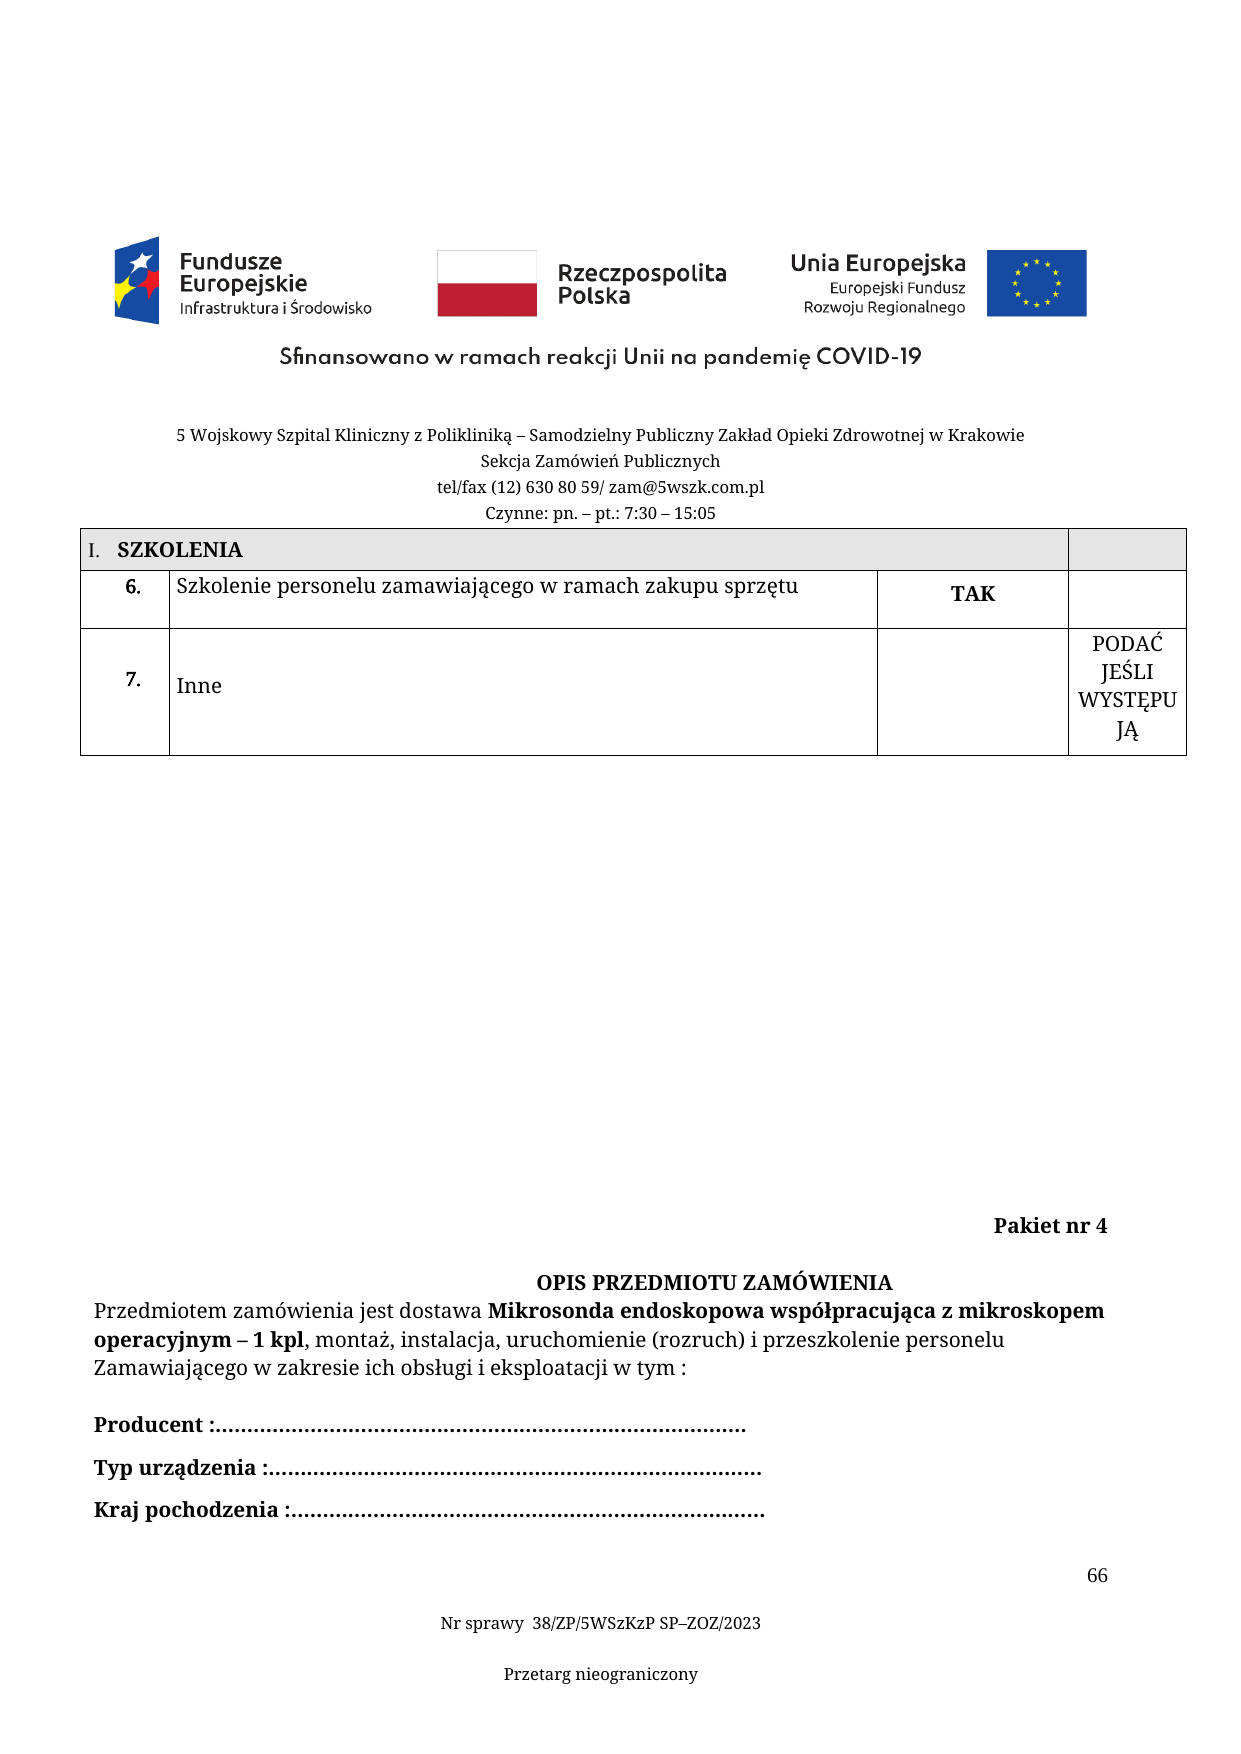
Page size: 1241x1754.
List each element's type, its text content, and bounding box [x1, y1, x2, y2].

text Przedmiotem zamówienia jest dostawa Mikrosonda endoskopowa współpracująca z mikroskopem operacyjnym – 1 kpl, montaż, instalacja, uruchomienie (rozruch) i przeszkolenie personelu Zamawiającego w zakresie ich obsługi i eksploatacji w tym : [94, 1296, 1107, 1382]
table_cell Szkolenie personelu zamawiającego w ramach zakupu sprzętu [170, 571, 877, 628]
table_cell Inne [170, 629, 877, 755]
text Pakiet nr 4 [462, 1211, 1107, 1239]
table_cell [81, 571, 169, 628]
table_cell [878, 629, 1068, 755]
text OPIS PRZEDMIOTU ZAMÓWIENIA [462, 1268, 1107, 1296]
text Producent :………………………………………………………………………… [94, 1410, 1107, 1438]
text Typ urządzenia :…………………………………………………………………… [94, 1453, 1107, 1481]
table_cell [1069, 571, 1186, 628]
picture [93, 211, 1108, 394]
table_cell PODAĆ JEŚLI WYSTĘPUJĄ [1069, 629, 1186, 755]
table_cell TAK [878, 571, 1068, 628]
text Kraj pochodzenia :………………………………………………………………… [94, 1495, 1107, 1524]
table_cell [81, 629, 169, 755]
table_cell SZKOLENIA [81, 529, 1068, 570]
table_cell [1069, 529, 1186, 570]
